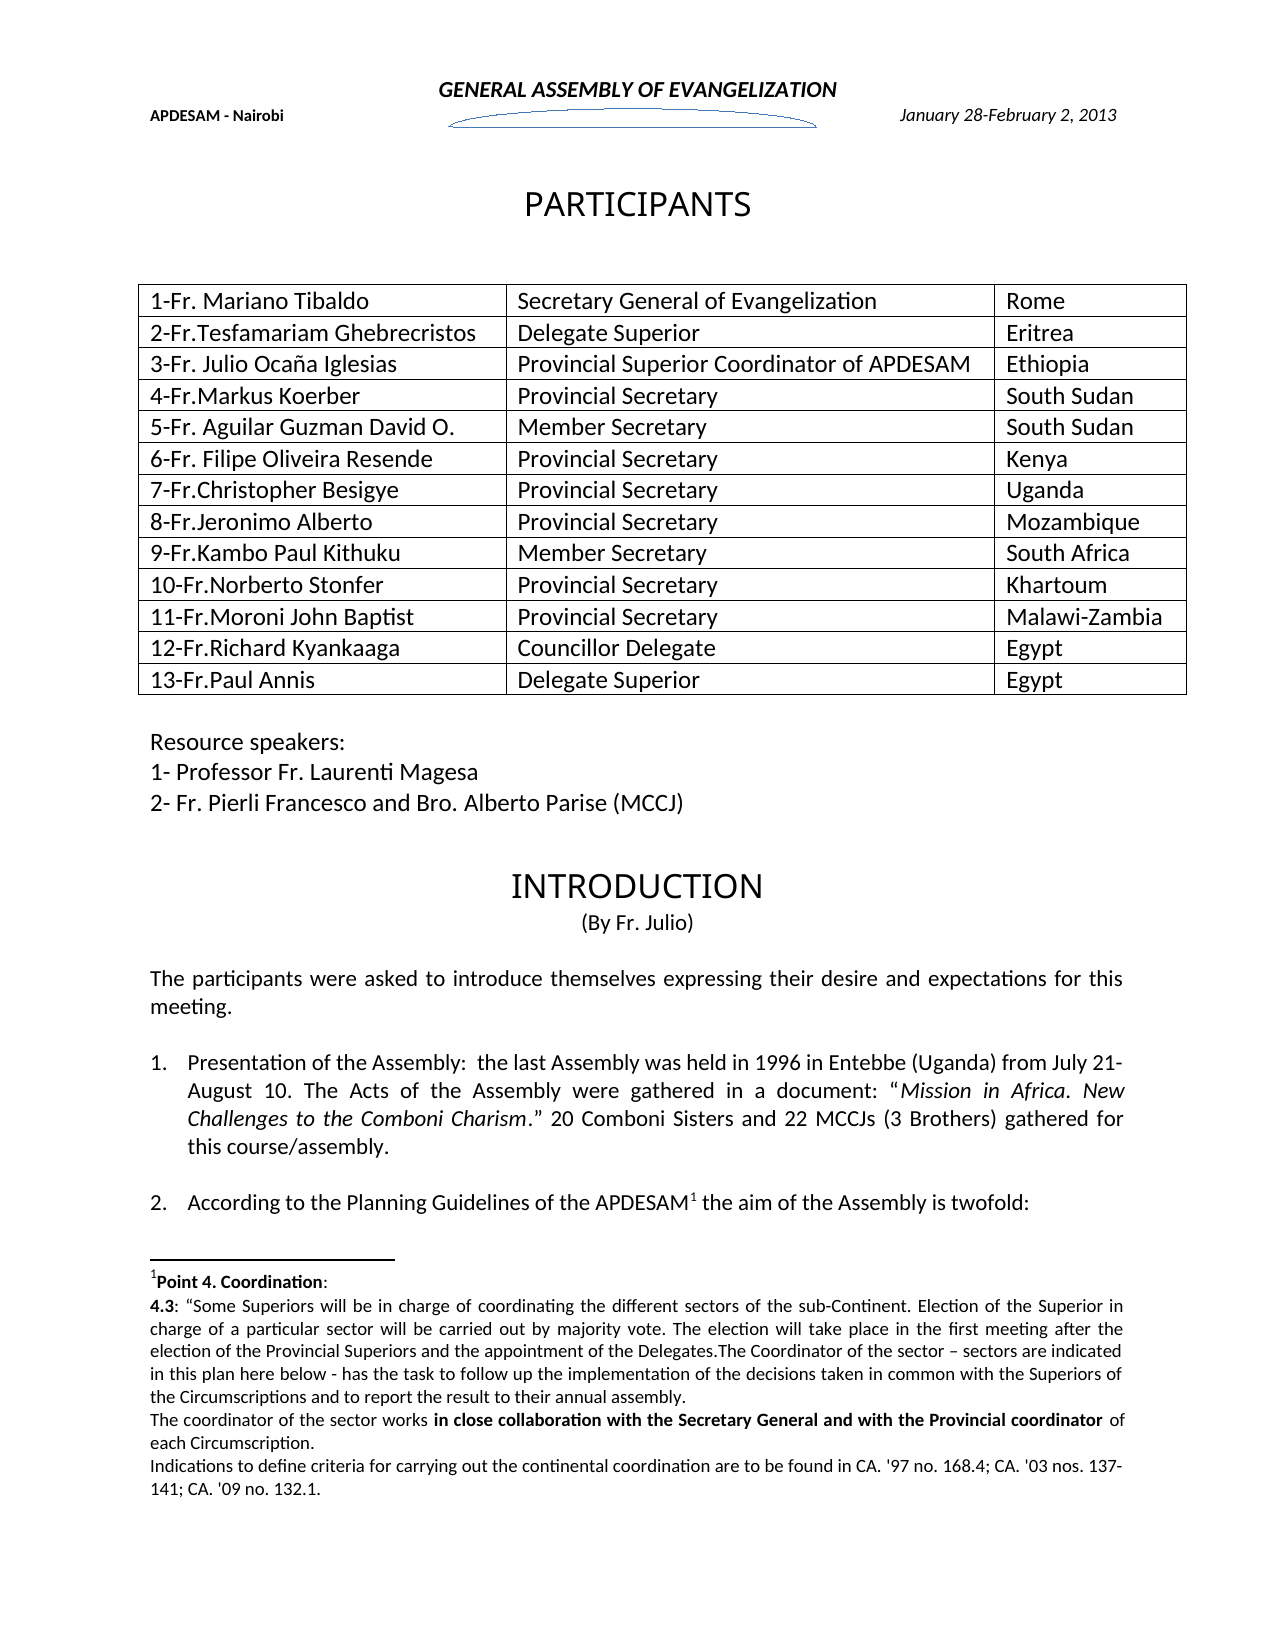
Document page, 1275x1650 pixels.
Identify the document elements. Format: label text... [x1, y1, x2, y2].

table_cell Ethiopia [995, 348, 1186, 379]
table_cell 4-Fr.Markus Koerber [139, 380, 506, 410]
table_cell Kenya [995, 443, 1186, 473]
table_cell Eritrea [995, 317, 1186, 347]
table_cell Member Secretary [507, 538, 994, 568]
table_cell 3-Fr. Julio Ocaña Iglesias [139, 348, 506, 379]
table_cell Member Secretary [507, 411, 994, 442]
text 1- Professor Fr. Laurenti Magesa [150, 756, 1125, 787]
table_cell Uganda [995, 475, 1186, 505]
table_cell South Sudan [995, 380, 1186, 410]
table_cell 5-Fr. Aguilar Guzman David O. [139, 411, 506, 442]
table_cell South Sudan [995, 411, 1186, 442]
table_cell 13-Fr.Paul Annis [139, 664, 506, 694]
table_cell Egypt [995, 632, 1186, 663]
table_cell Malawi-Zambia [995, 601, 1186, 631]
table_cell Provincial Secretary [507, 380, 994, 410]
table_cell Delegate Superior [507, 317, 994, 347]
table_cell 7-Fr.Christopher Besigye [139, 475, 506, 505]
table_cell Provincial Secretary [507, 443, 994, 473]
table_header Rome [995, 285, 1186, 316]
table_cell Mozambique [995, 506, 1186, 537]
text INTRODUCTION [150, 863, 1125, 908]
table_cell Provincial Superior Coordinator of APDESAM [507, 348, 994, 379]
table_cell 10-Fr.Norberto Stonfer [139, 569, 506, 600]
table_cell Provincial Secretary [507, 569, 994, 600]
table_cell Khartoum [995, 569, 1186, 600]
table_cell 12-Fr.Richard Kyankaaga [139, 632, 506, 663]
table_cell 9-Fr.Kambo Paul Kithuku [139, 538, 506, 568]
table_cell Provincial Secretary [507, 601, 994, 631]
table_cell 6-Fr. Filipe Oliveira Resende [139, 443, 506, 473]
table_cell 2-Fr.Tesfamariam Ghebrecristos [139, 317, 506, 347]
table_cell Provincial Secretary [507, 506, 994, 537]
list Presentation of the Assembly: the last Assembly was held in 1996 in Entebbe (Uganda) from July 21-August 10. The Acts of the Assembly were gathered in a document: “Mission in Africa. New Challenges to the Comboni Charism.” 20 Comboni Sisters and 22 MCCJs (3 Brothers) gathered for this course/assembly. [150, 1048, 1125, 1161]
table_cell Councillor Delegate [507, 632, 994, 663]
text PARTICIPANTS [150, 181, 1125, 226]
text (By Fr. Julio) [150, 908, 1125, 936]
list According to the Planning Guidelines of the APDESAM the aim of the Assembly is twofold: [150, 1188, 1125, 1217]
text 2- Fr. Pierli Francesco and Bro. Alberto Parise (MCCJ) [150, 787, 1125, 817]
table_cell South Africa [995, 538, 1186, 568]
text The participants were asked to introduce themselves expressing their desire and expectations for this meeting. [150, 964, 1125, 1020]
table_cell Provincial Secretary [507, 475, 994, 505]
table_cell Egypt [995, 664, 1186, 694]
table_header Secretary General of Evangelization [507, 285, 994, 316]
table_header 1-Fr. Mariano Tibaldo [139, 285, 506, 316]
text Resource speakers: [150, 726, 1125, 756]
table_cell 11-Fr.Moroni John Baptist [139, 601, 506, 631]
table_cell 8-Fr.Jeronimo Alberto [139, 506, 506, 537]
table_cell Delegate Superior [507, 664, 994, 694]
